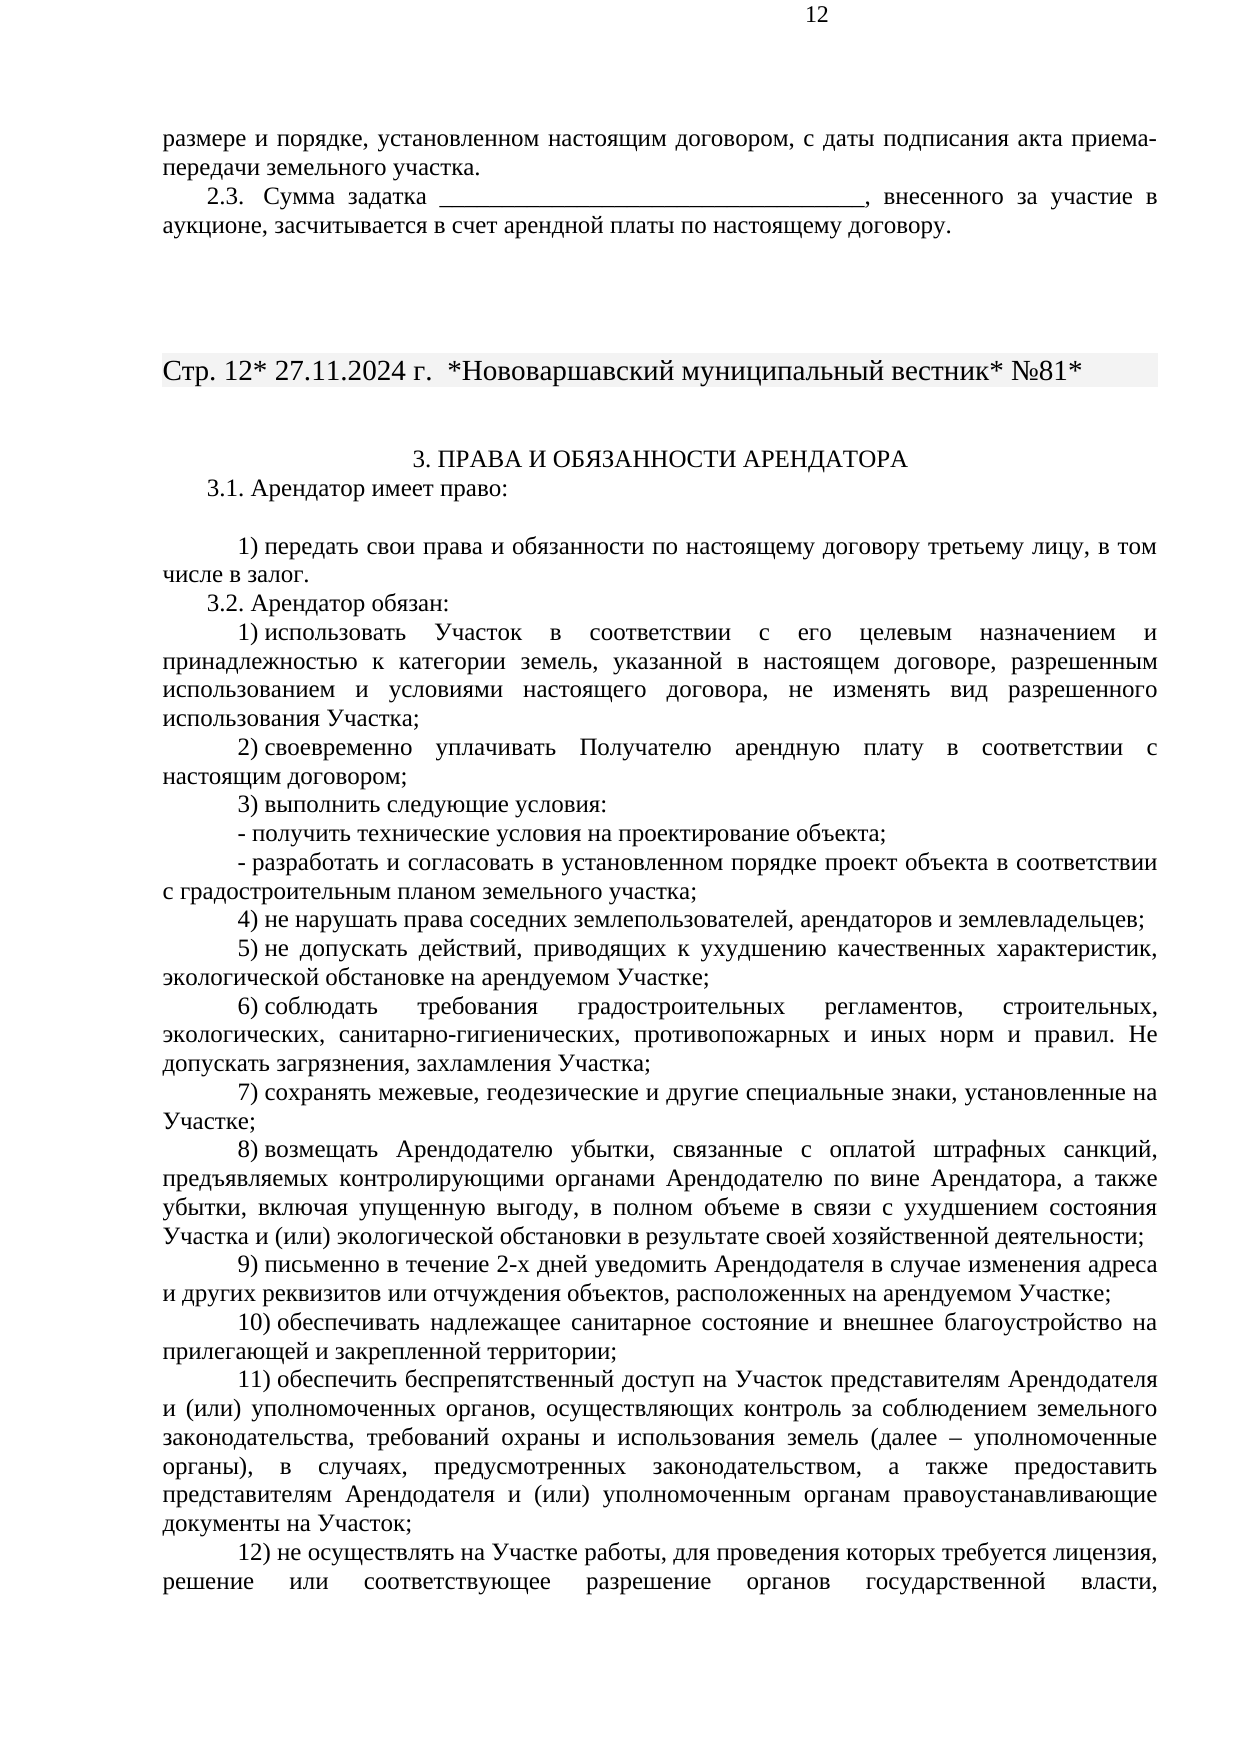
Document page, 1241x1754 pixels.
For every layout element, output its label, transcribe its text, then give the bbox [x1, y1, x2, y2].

text 10) обеспечивать надлежащее санитарное состояние и внешнее благоустройство на прилегающей и закрепленной территории; [162, 1307, 1158, 1364]
text 1) использовать Участок в соответствии с его целевым назначением и принадлежностью к категории земель, указанной в настоящем договоре, разрешенным использованием и условиями настоящего договора, не изменять вид разрешенного использования Участка; [162, 617, 1158, 732]
text 1) передать свои права и обязанности по настоящему договору третьему лицу, в том числе в залог. [162, 531, 1158, 588]
text 5) не допускать действий, приводящих к ухудшению качественных характеристик, экологической обстановке на арендуемом Участке; [162, 933, 1158, 991]
text 8) возмещать Арендодателю убытки, связанные с оплатой штрафных санкций, предъявляемых контролирующими органами Арендодателю по вине Арендатора, а также убытки, включая упущенную выгоду, в полном объеме в связи с ухудшением состояния Участка и (или) экологической обстановки в результате своей хозяйственной деятельности; [162, 1134, 1158, 1249]
text 2.3. Сумма задатка __________________________________, внесенного за участие в аукционе, засчитывается в счет арендной платы по настоящему договору. [162, 181, 1158, 238]
text 2) своевременно уплачивать Получателю арендную плату в соответствии с настоящим договором; [162, 732, 1158, 789]
text 11) обеспечить беспрепятственный доступ на Участок представителям Арендодателя и (или) уполномоченных органов, осуществляющих контроль за соблюдением земельного законодательства, требований охраны и использования земель (далее – уполномоченные органы), в случаях, предусмотренных законодательством, а также предоставить представителям Арендодателя и (или) уполномоченным органам правоустанавливающие документы на Участок; [162, 1364, 1158, 1537]
text - получить технические условия на проектирование объекта; [162, 818, 1158, 847]
text 4) не нарушать права соседних землепользователей, арендаторов и землевладельцев; [162, 904, 1158, 933]
text - разработать и согласовать в установленном порядке проект объекта в соответствии c градостроительным планом земельного участка; [162, 847, 1158, 904]
text 3) выполнить следующие условия: [162, 789, 1158, 818]
text 3. ПРАВА И ОБЯЗАННОСТИ АРЕНДАТОРА [162, 444, 1158, 473]
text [162, 1537, 1158, 1594]
text 3.2. Арендатор обязан: [162, 588, 1158, 617]
text 3.1. Арендатор имеет право: [162, 473, 1158, 502]
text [162, 123, 1158, 181]
text Стр. 12* 27.11.2024 г. *Нововаршавский муниципальный вестник* №81* [162, 353, 1158, 387]
text 9) письменно в течение 2-х дней уведомить Арендодателя в случае изменения адреса и других реквизитов или отчуждения объектов, расположенных на арендуемом Участке; [162, 1249, 1158, 1307]
text 6) соблюдать требования градостроительных регламентов, строительных, экологических, санитарно-гигиенических, противопожарных и иных норм и правил. Не допускать загрязнения, захламления Участка; [162, 991, 1158, 1077]
text 7) сохранять межевые, геодезические и другие специальные знаки, установленные на Участке; [162, 1077, 1158, 1134]
